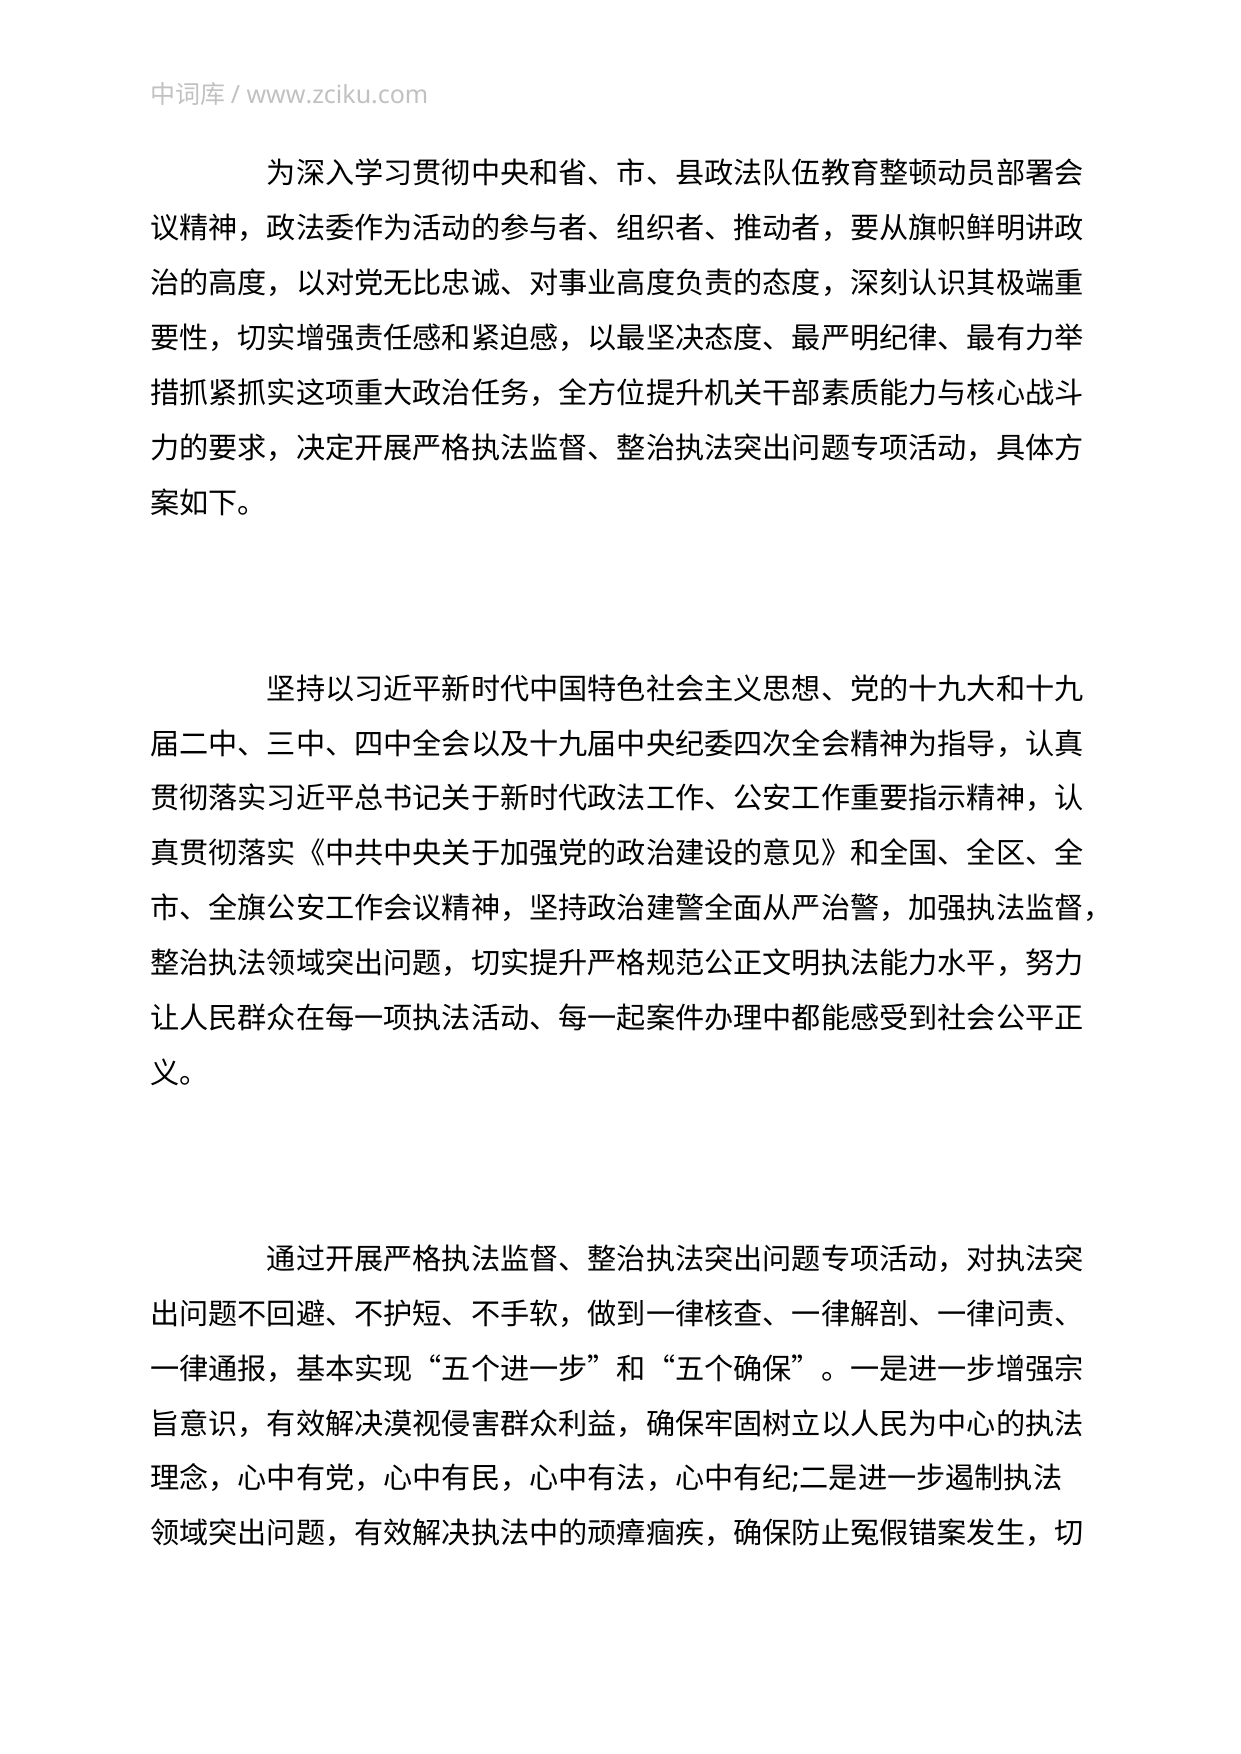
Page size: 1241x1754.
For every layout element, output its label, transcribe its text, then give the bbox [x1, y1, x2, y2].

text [150, 1236, 1090, 1552]
text 坚持以习近平新时代中国特色社会主义思想、党的十九大和十九届二中、三中、四中全会以及十九届中央纪委四次全会精神为指导，认真贯彻落实习近平总书记关于新时代政法工作、公安工作重要指示精神，认真贯彻落实《中共中央关于加强党的政治建设的意见》和全国、全区、全市、全旗公安工作会议精神，坚持政治建警全面从严治警，加强执法监督，整治执法领域突出问题，切实提升严格规范公正文明执法能力水平，努力让人民群众在每一项执法活动、每一起案件办理中都能感受到社会公平正义。 [150, 665, 1090, 1092]
text 为深入学习贯彻中央和省、市、县政法队伍教育整顿动员部署会议精神，政法委作为活动的参与者、组织者、推动者，要从旗帜鲜明讲政治的高度，以对党无比忠诚、对事业高度负责的态度，深刻认识其极端重要性，切实增强责任感和紧迫感，以最坚决态度、最严明纪律、最有力举措抓紧抓实这项重大政治任务，全方位提升机关干部素质能力与核心战斗力的要求，决定开展严格执法监督、整治执法突出问题专项活动，具体方案如下。 [150, 150, 1090, 522]
